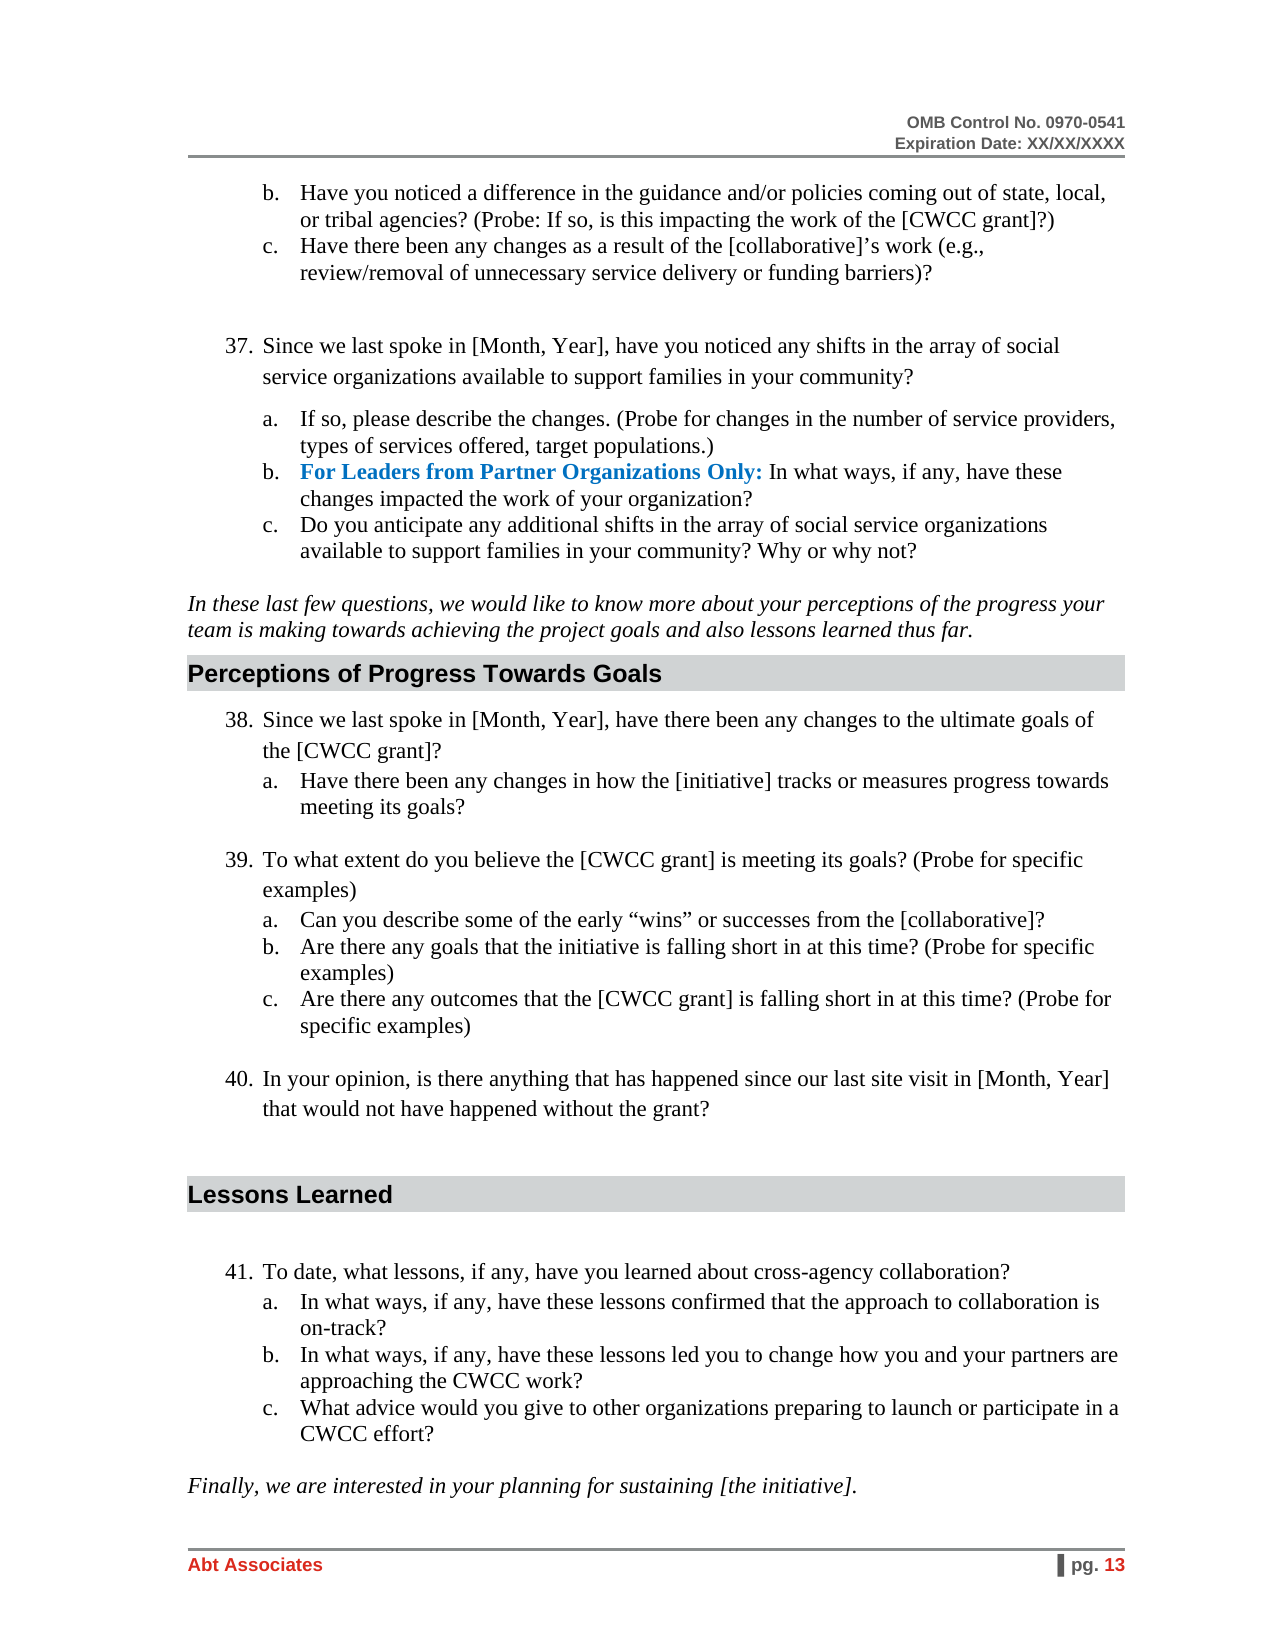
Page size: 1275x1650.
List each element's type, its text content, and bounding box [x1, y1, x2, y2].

text Finally, we are interested in your planning for sustaining [the initiative]. [187, 1473, 1136, 1499]
list Can you describe some of the early “wins” or successes from the [collaborative]? [262, 906, 1125, 933]
subtitle Lessons Learned [187, 1178, 1125, 1212]
list In what ways, if any, have these lessons led you to change how you and your partners are approaching the CWCC work? [262, 1341, 1125, 1393]
list Since we last spoke in [Month, Year], have you noticed any shifts in the array of social service organizations available to support families in your community? [225, 333, 1125, 389]
list Do you anticipate any additional shifts in the array of social service organizations available to support families in your community? Why or why not? [262, 511, 1125, 564]
list In your opinion, is there anything that has happened since our last site visit in [Month, Year] that would not have happened without the grant? [225, 1064, 1125, 1121]
list If so, please describe the changes. (Probe for changes in the number of service providers, types of services offered, target populations.) [262, 406, 1125, 458]
list To date, what lessons, if any, have you learned about cross-agency collaboration? [225, 1258, 1125, 1284]
list Are there any goals that the initiative is falling short in at this time? (Probe for specific examples) [262, 933, 1125, 986]
list For Leaders from Partner Organizations Only: In what ways, if any, have these changes impacted the work of your organization? [262, 458, 1125, 511]
list Since we last spoke in [Month, Year], have there been any changes to the ultimate goals of the [CWCC grant]? [225, 707, 1125, 763]
text In these last few questions, we would like to know more about your perceptions of the progress your team is making towards achieving the project goals and also lessons learned thus far. [187, 590, 1125, 643]
list Have you noticed a difference in the guidance and/or policies coming out of state, local, or tribal agencies? (Probe: If so, is this impacting the work of the [CWCC grant]?) [262, 179, 1125, 232]
list Have there been any changes in how the [initiative] tracks or measures progress towards meeting its goals? [262, 767, 1125, 820]
subtitle Perceptions of Progress Towards Goals [187, 656, 1125, 691]
list To what extent do you believe the [CWCC grant] is meeting its goals? (Probe for specific examples) [225, 846, 1125, 903]
list What advice would you give to other organizations preparing to launch or participate in a CWCC effort? [262, 1393, 1125, 1446]
list Have there been any changes as a result of the [collaborative]’s work (e.g., review/removal of unnecessary service delivery or funding barriers)? [262, 232, 1125, 285]
list Are there any outcomes that the [CWCC grant] is falling short in at this time? (Probe for specific examples) [262, 986, 1125, 1038]
list In what ways, if any, have these lessons confirmed that the approach to collaboration is on-track? [262, 1288, 1125, 1341]
